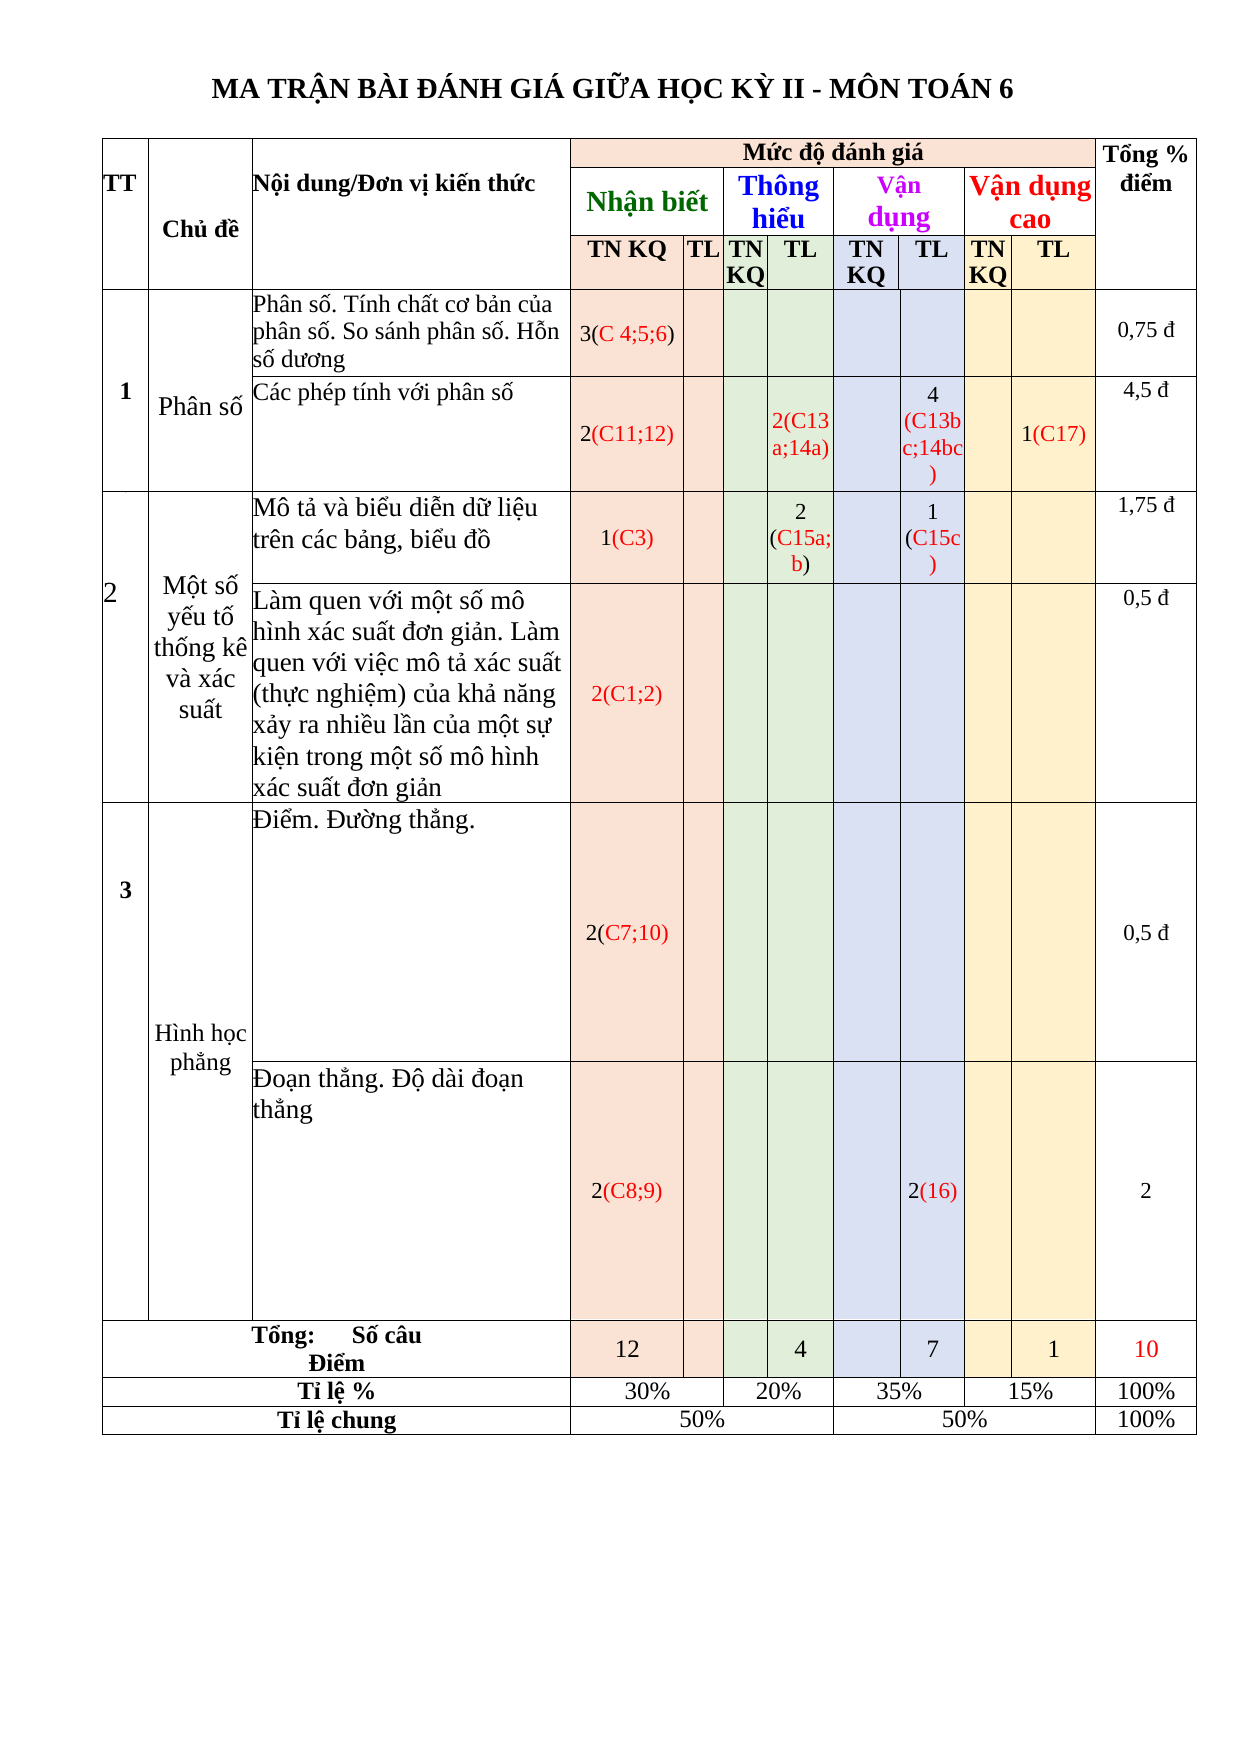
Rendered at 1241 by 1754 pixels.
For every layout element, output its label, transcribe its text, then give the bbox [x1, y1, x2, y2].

table_cell 2(C15a;b) [768, 492, 833, 583]
table_cell 100% [1096, 1407, 1196, 1434]
table_cell Phân số [149, 290, 252, 491]
table_cell [684, 1321, 723, 1377]
table_cell 20% [724, 1378, 833, 1406]
table_cell [684, 1062, 723, 1319]
table_cell 2(C1;2) [571, 584, 683, 802]
table_cell 0,5 đ [1096, 803, 1196, 1061]
table_cell Tỉ lệ chung [103, 1407, 570, 1434]
table_cell 2(C11;12) [571, 377, 683, 491]
table_cell 1 [103, 290, 148, 491]
table_cell 2 2 [103, 492, 148, 802]
table_cell 1,75 đ [1096, 492, 1196, 583]
table_cell [901, 803, 964, 1061]
table_cell Mô tả và biểu diễn dữ liệu trên các bảng, biểu đồ [253, 492, 570, 583]
table_cell 0,75 đ [1096, 290, 1196, 376]
table_cell Đoạn thẳng. Độ dài đoạn thẳng [253, 1062, 570, 1319]
table_cell [834, 1321, 900, 1377]
table_cell [965, 377, 1011, 491]
table_cell [834, 584, 900, 802]
table_cell [684, 492, 723, 583]
table_cell [901, 584, 964, 802]
table_cell [724, 1062, 767, 1319]
table_cell [724, 803, 767, 1061]
table_cell 4(C13bc;14bc) [901, 377, 964, 491]
table_cell TN KQ [965, 236, 1011, 289]
table_header Chủ đề [149, 139, 252, 289]
table_cell 3 [103, 803, 148, 1319]
table_cell Hình học phẳng [149, 803, 252, 1319]
table_cell TN KQ [724, 236, 767, 289]
table_cell 1(C15c) [901, 492, 964, 583]
table_cell [724, 584, 767, 802]
table_cell TL [768, 236, 833, 289]
table_cell [1012, 1062, 1095, 1319]
table_cell [684, 803, 723, 1061]
table_cell [834, 1062, 900, 1319]
table_cell [965, 1062, 1011, 1319]
table_cell 15% [965, 1378, 1095, 1406]
table_cell 2(C7;10) [571, 803, 683, 1061]
table_cell [684, 290, 723, 376]
table_header Mức độ đánh giá [571, 139, 1095, 167]
table_cell Một số yếu tố thống kê và xác suất [149, 492, 252, 802]
table_cell [834, 290, 900, 376]
table_cell Phân số. Tính chất cơ bản của phân số. So sánh phân số. Hỗn số dương [253, 290, 570, 376]
table_cell 50% [834, 1407, 1095, 1434]
table_cell 0,5 đ [1096, 584, 1196, 802]
table_cell [834, 492, 900, 583]
table_cell [768, 803, 833, 1061]
table_cell 35% [834, 1378, 964, 1406]
table_cell 2(C8;9) [571, 1062, 683, 1319]
table_cell 2(16) [901, 1062, 964, 1319]
table_cell 12 [571, 1321, 683, 1377]
table_cell 10 [1096, 1321, 1196, 1377]
table_cell [901, 290, 964, 376]
table_header Nội dung/Đơn vị kiến thức [253, 139, 570, 289]
text MA TRẬN BÀI ĐÁNH GIÁ GIỮA HỌC KỲ II - MÔN TOÁN 6 [74, 71, 1152, 104]
table_cell [965, 803, 1011, 1061]
table_cell 1(C17) [1012, 377, 1095, 491]
table_cell Vận dụng [834, 168, 964, 235]
table_cell [684, 584, 723, 802]
table_cell 4 [768, 1321, 833, 1377]
table_cell 2(C13a;14a) [768, 377, 833, 491]
table_cell [768, 584, 833, 802]
table_cell [965, 584, 1011, 802]
table_cell [1012, 290, 1095, 376]
table_cell 3(C 4;5;6) [571, 290, 683, 376]
table_cell [724, 492, 767, 583]
table_cell 100% [1096, 1378, 1196, 1406]
table_cell 2 [1096, 1062, 1196, 1319]
table_cell Thông hiểu [724, 168, 833, 235]
table_cell 4,5 đ [1096, 377, 1196, 491]
table_cell 7 [901, 1321, 964, 1377]
table_cell 1 [1012, 1321, 1095, 1377]
table_cell TN KQ [834, 236, 898, 289]
table_cell [834, 803, 900, 1061]
table_cell [724, 290, 767, 376]
table_cell 50% [571, 1407, 833, 1434]
table_cell 30% [571, 1378, 723, 1406]
table_cell [965, 290, 1011, 376]
table_cell [965, 492, 1011, 583]
table_cell TL [899, 236, 964, 289]
table_cell TL [684, 236, 723, 289]
table_cell Làm quen với một số mô hình xác suất đơn giản. Làm quen với việc mô tả xác suất (thực nghiệm) của khả năng xảy ra nhiều lần của một sự kiện trong một số mô hình xác suất đơn giản [253, 584, 570, 802]
table_header TT [103, 139, 148, 289]
table_cell Điểm. Đường thẳng. [253, 803, 570, 1061]
table_cell [834, 377, 900, 491]
table_cell 1(C3) [571, 492, 683, 583]
table_cell [965, 1321, 1011, 1377]
table_cell Nhận biết [571, 168, 723, 235]
table_cell [1012, 492, 1095, 583]
table_cell [1012, 584, 1095, 802]
table_cell Các phép tính với phân số [253, 377, 570, 491]
table_cell [768, 1062, 833, 1319]
table_cell Vận dụng cao [965, 168, 1095, 235]
table_cell [724, 1321, 767, 1377]
table_cell [768, 290, 833, 376]
table_cell Tổng: Số câu Điểm [103, 1321, 570, 1377]
table_cell TN KQ [571, 236, 683, 289]
table_cell [684, 377, 723, 491]
table_cell Tỉ lệ % [103, 1378, 570, 1406]
table_cell [724, 377, 767, 491]
table_header Tổng % điểm [1096, 139, 1196, 289]
table_cell TL [1012, 236, 1095, 289]
table_cell [1012, 803, 1095, 1061]
